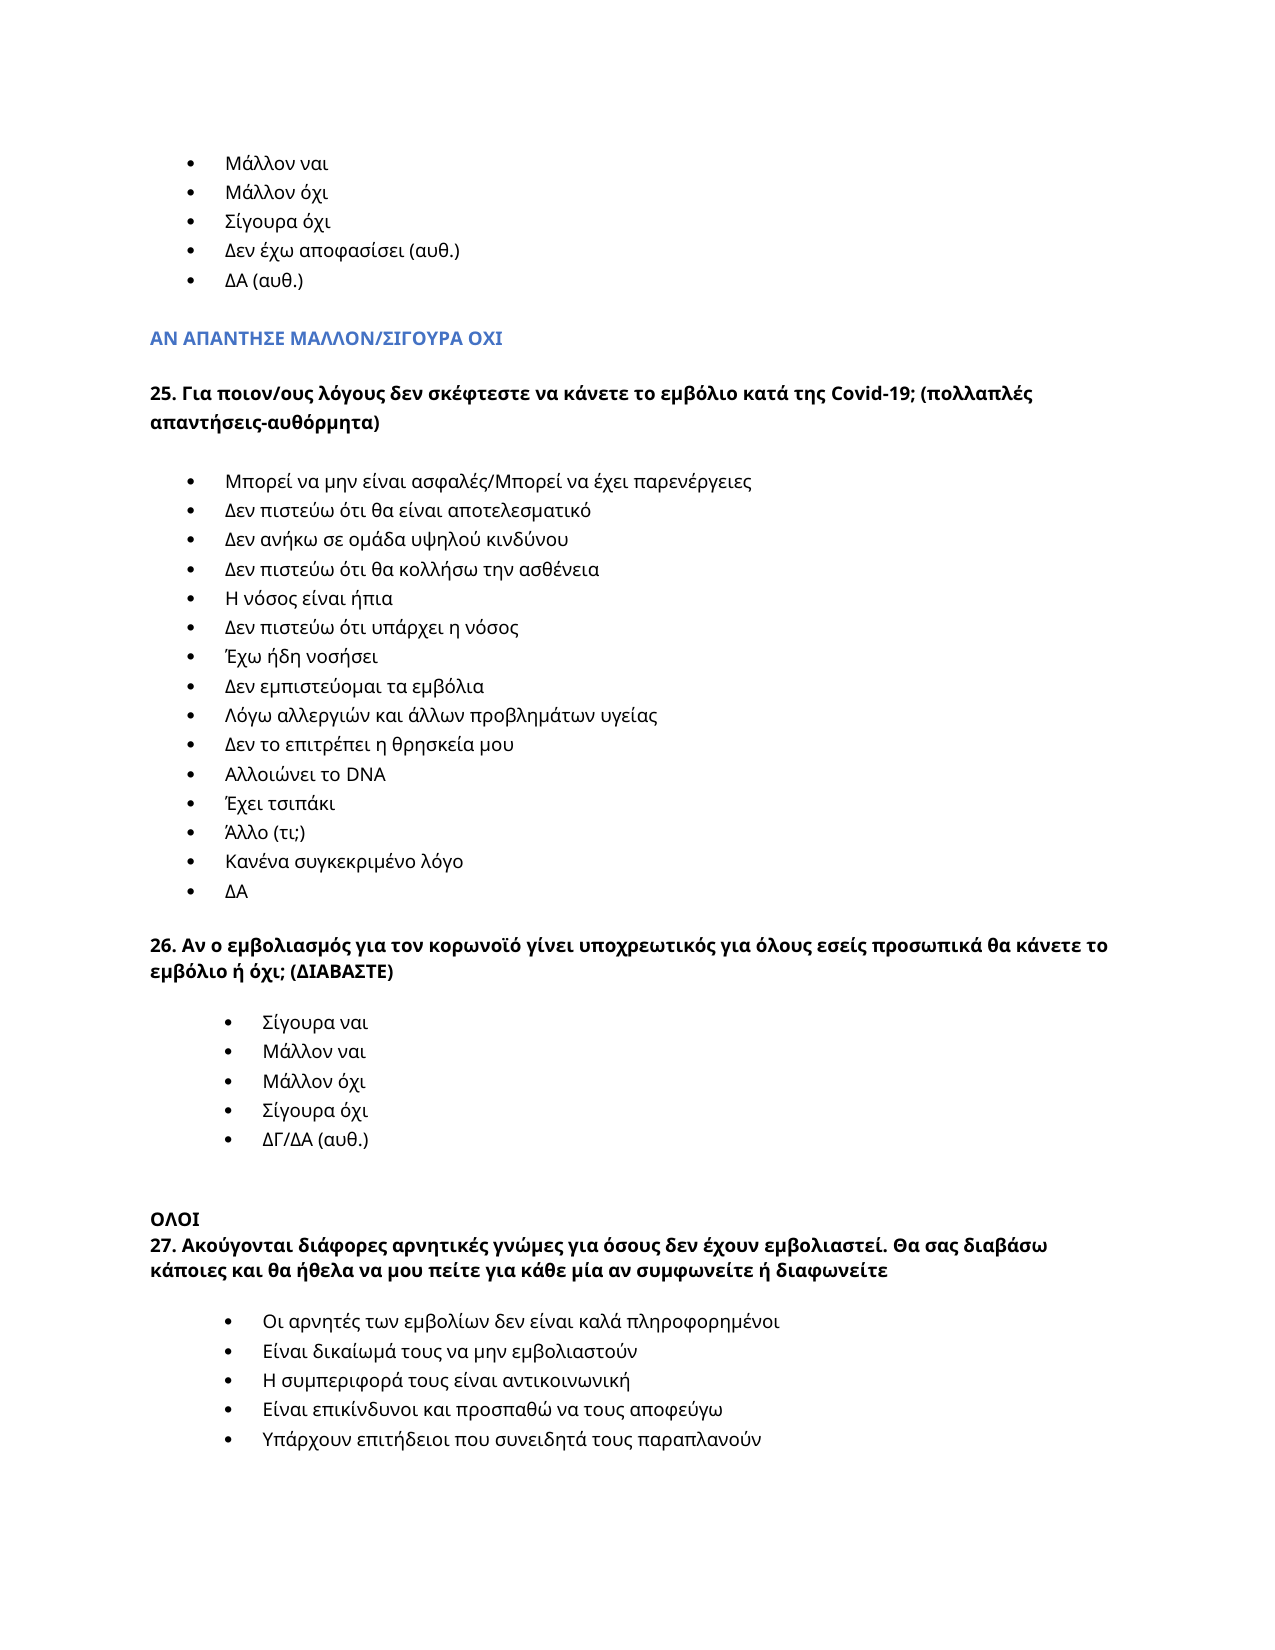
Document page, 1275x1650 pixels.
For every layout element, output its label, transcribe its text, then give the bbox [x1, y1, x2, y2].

list Δεν έχω αποφασίσει (αυθ.) [187, 238, 1125, 263]
list Μάλλον ναι [187, 150, 1125, 176]
list Έχει τσιπάκι [187, 790, 1125, 816]
list ΔΑ [187, 878, 1125, 903]
list Μάλλον ναι [225, 1039, 1125, 1064]
list Δεν πιστεύω ότι υπάρχει η νόσος [187, 614, 1125, 640]
text ΑΝ ΑΠΑΝΤΗΣΕ ΜΑΛΛΟΝ/ΣΙΓΟΥΡΑ ΟΧΙ [150, 326, 1125, 351]
list Η νόσος είναι ήπια [187, 585, 1125, 611]
list ΔΑ (αυθ.) [187, 267, 1125, 293]
list Δεν εμπιστεύομαι τα εμβόλια [187, 673, 1125, 699]
list Σίγουρα όχι [225, 1097, 1125, 1123]
list Άλλο (τι;) [187, 819, 1125, 845]
list ΔΓ/ΔΑ (αυθ.) [225, 1126, 1125, 1152]
list Κανένα συγκεκριμένο λόγο [187, 849, 1125, 874]
text ΟΛΟΙ [150, 1207, 1125, 1232]
list Μάλλον όχι [187, 179, 1125, 205]
list Σίγουρα ναι [225, 1009, 1125, 1035]
list Λόγω αλλεργιών και άλλων προβλημάτων υγείας [187, 702, 1125, 728]
list Είναι δικαίωμά τους να μην εμβολιαστούν [225, 1338, 1125, 1364]
list Δεν πιστεύω ότι θα κολλήσω την ασθένεια [187, 556, 1125, 582]
list Μάλλον όχι [225, 1068, 1125, 1093]
list Δεν ανήκω σε ομάδα υψηλού κινδύνου [187, 527, 1125, 552]
list Οι αρνητές των εμβολίων δεν είναι καλά πληροφορημένοι [225, 1309, 1125, 1334]
list Μπορεί να μην είναι ασφαλές/Μπορεί να έχει παρενέργειες [187, 468, 1125, 494]
list Η συμπεριφορά τους είναι αντικοινωνική [225, 1367, 1125, 1393]
list Είναι επικίνδυνοι και προσπαθώ να τους αποφεύγω [225, 1397, 1125, 1422]
text 26. Αν ο εμβολιασμός για τον κορωνοϊό γίνει υποχρεωτικός για όλους εσείς προσωπικά θα κάνετε το εμβόλιο ή όχι; (ΔΙΑΒΑΣΤΕ) [150, 933, 1125, 984]
list Δεν πιστεύω ότι θα είναι αποτελεσματικό [187, 497, 1125, 523]
text 27. Ακούγονται διάφορες αρνητικές γνώμες για όσους δεν έχουν εμβολιαστεί. Θα σας διαβάσω κάποιες και θα ήθελα να μου πείτε για κάθε μία αν συμφωνείτε ή διαφωνείτε [150, 1232, 1125, 1283]
list Αλλοιώνει το DNA [187, 761, 1125, 786]
list Έχω ήδη νοσήσει [187, 644, 1125, 669]
list Σίγουρα όχι [187, 208, 1125, 234]
list Δεν το επιτρέπει η θρησκεία μου [187, 732, 1125, 757]
list Υπάρχουν επιτήδειοι που συνειδητά τους παραπλανούν [225, 1426, 1125, 1451]
text 25. Για ποιον/ους λόγους δεν σκέφτεστε να κάνετε το εμβόλιο κατά της Covid-19; (πολλαπλές απαντήσεις-αυθόρμητα) [150, 380, 1125, 435]
